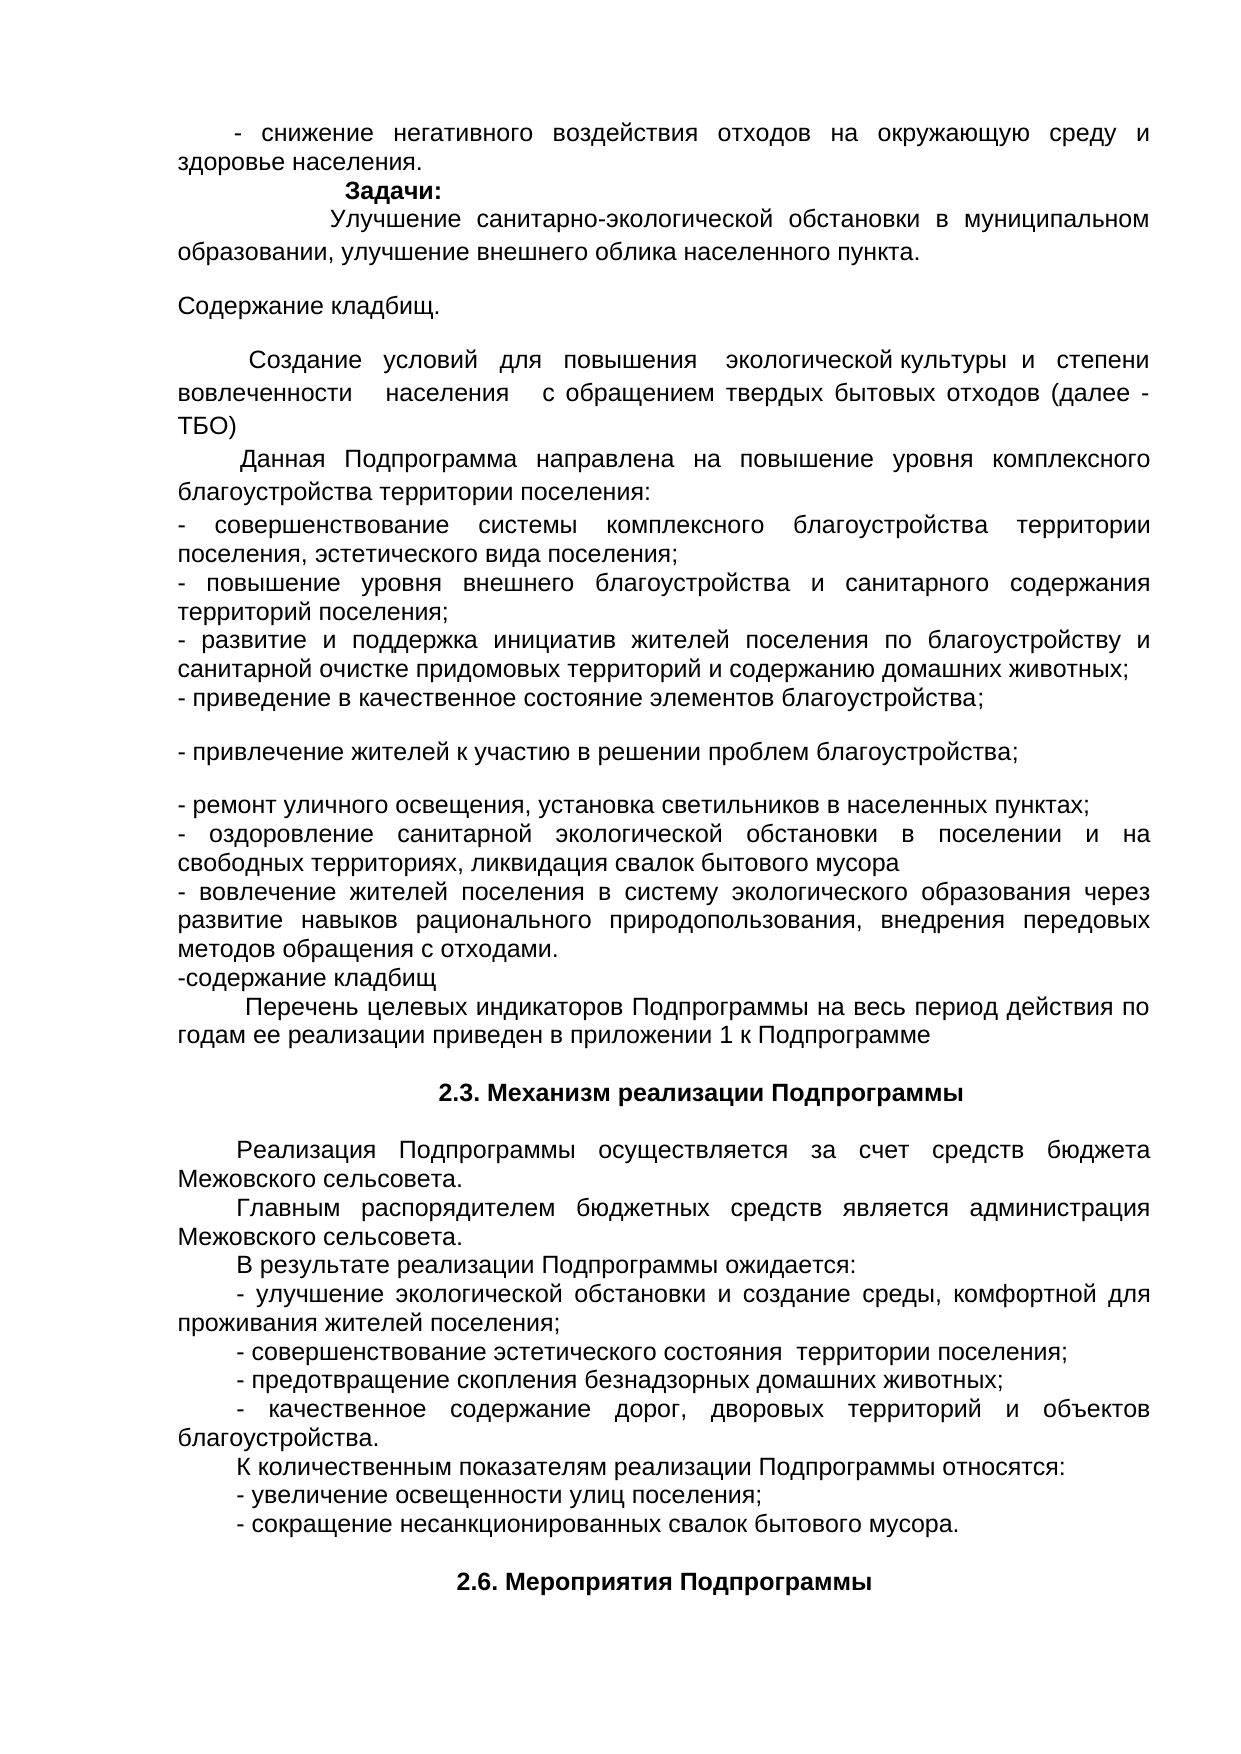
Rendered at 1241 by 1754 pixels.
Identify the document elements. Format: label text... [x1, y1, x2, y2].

text Главным распорядителем бюджетных средств является администрация Межовского сельсовета. [177, 1193, 1152, 1250]
text - совершенствование системы комплексного благоустройства территории поселения, эстетического вида поселения; [177, 510, 1152, 568]
text - улучшение экологической обстановки и создание среды, комфортной для проживания жителей поселения; [177, 1279, 1152, 1337]
text Создание условий для повышения экологической культуры и степени вовлеченности населения с обращением твердых бытовых отходов (далее - ТБО) [177, 345, 1152, 440]
text Реализация Подпрограммы осуществляется за счет средств бюджета Межовского сельсовета. [177, 1135, 1152, 1193]
text - качественное содержание дорог, дворовых территорий и объектов благоустройства. [177, 1394, 1152, 1452]
text К количественным показателям реализации Подпрограммы относятся: [177, 1452, 1152, 1480]
text - вовлечение жителей поселения в систему экологического образования через развитие навыков рационального природопользования, внедрения передовых методов обращения с отходами. [177, 877, 1152, 963]
text 2.6. Мероприятия Подпрограммы [177, 1567, 1152, 1595]
text - сокращение несанкционированных свалок бытового мусора. [177, 1509, 1152, 1538]
text - развитие и поддержка инициатив жителей поселения по благоустройству и санитарной очистке придомовых территорий и содержанию домашних животных; [177, 625, 1152, 683]
text - ремонт уличного освещения, установка светильников в населенных пунктах; [177, 790, 1152, 819]
text Задачи: [177, 176, 1152, 204]
text - предотвращение скопления безнадзорных домашних животных; [177, 1365, 1152, 1394]
text - оздоровление санитарной экологической обстановки в поселении и на свободных территориях, ликвидация свалок бытового мусора [177, 819, 1152, 877]
text - приведение в качественное состояние элементов благоустройства; [177, 683, 1152, 711]
text Улучшение санитарно-экологической обстановки в муниципальном образовании, улучшение внешнего облика населенного пункта. [177, 204, 1152, 266]
text -содержание кладбищ [177, 963, 1152, 992]
text - повышение уровня внешнего благоустройства и санитарного содержания территорий поселения; [177, 568, 1152, 625]
text - снижение негативного воздействия отходов на окружающую среду и здоровье населения. [177, 118, 1152, 176]
text В результате реализации Подпрограммы ожидается: [177, 1250, 1152, 1279]
text Содержание кладбищ. [177, 291, 1152, 320]
text - совершенствование эстетического состояния территории поселения; [177, 1337, 1152, 1365]
text 2.3. Механизм реализации Подпрограммы [177, 1078, 1152, 1107]
text Перечень целевых индикаторов Подпрограммы на весь период действия по годам ее реализации приведен в приложении 1 к Подпрограмме [177, 992, 1152, 1049]
text - привлечение жителей к участию в решении проблем благоустройства; [177, 737, 1152, 765]
text Данная Подпрограмма направлена на повышение уровня комплексного благоустройства территории поселения: [177, 444, 1152, 506]
text - увеличение освещенности улиц поселения; [177, 1480, 1152, 1509]
